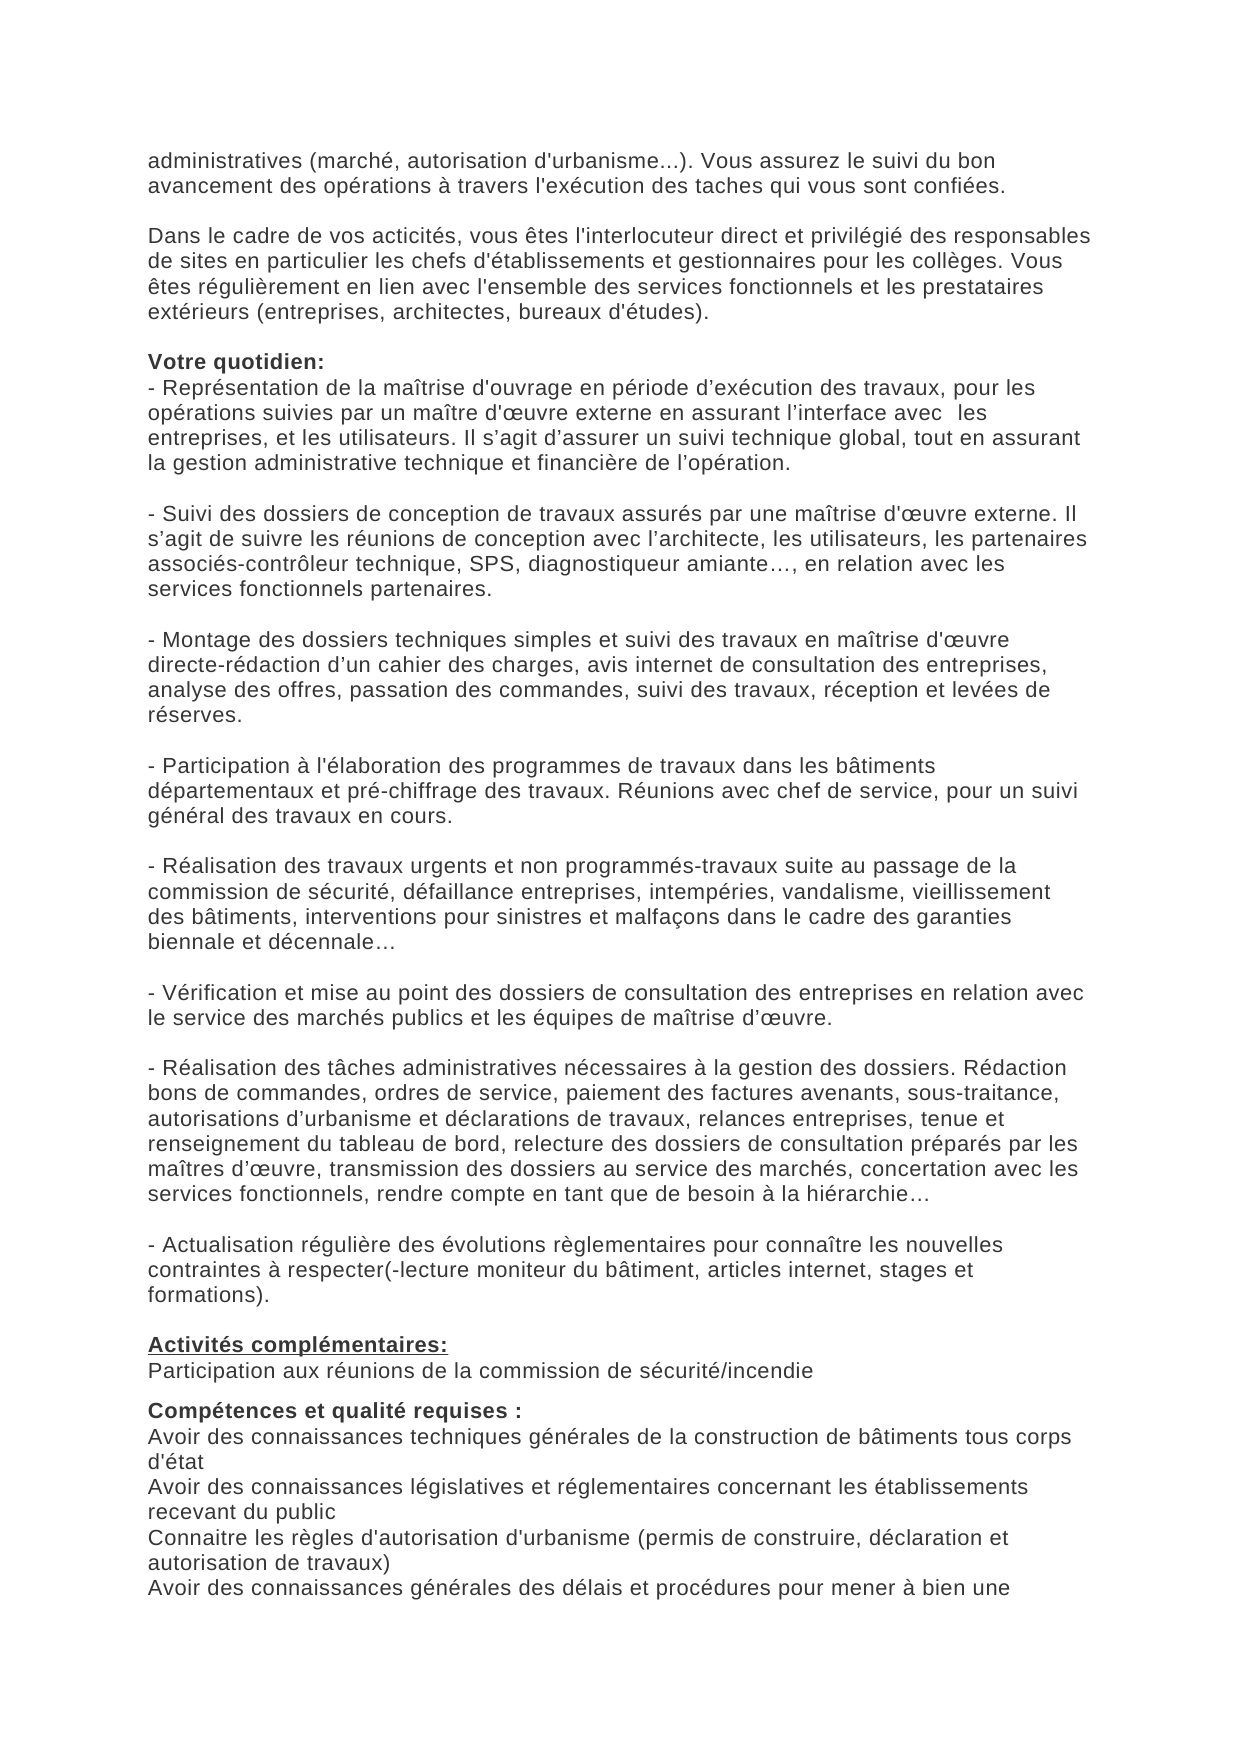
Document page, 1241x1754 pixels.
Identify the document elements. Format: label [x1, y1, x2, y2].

text [148, 1398, 1093, 1600]
text [148, 148, 1093, 1383]
